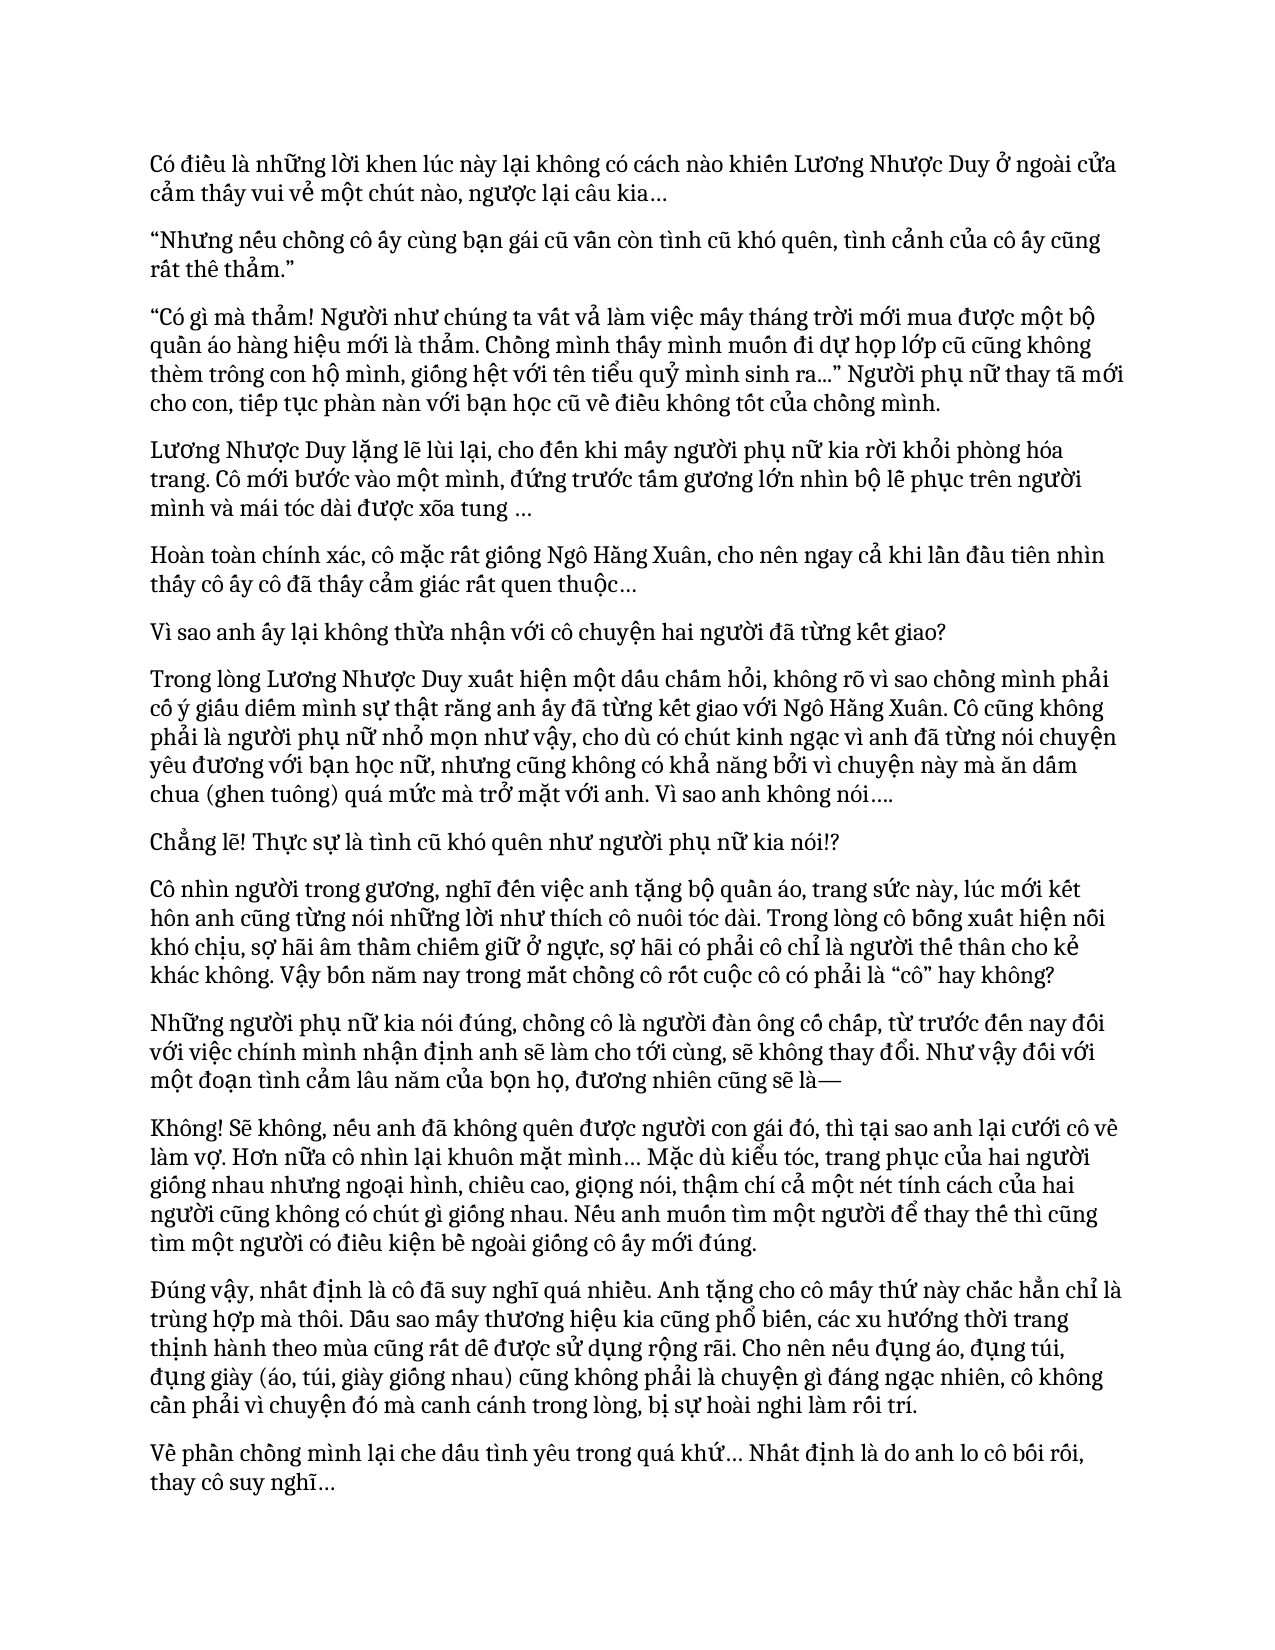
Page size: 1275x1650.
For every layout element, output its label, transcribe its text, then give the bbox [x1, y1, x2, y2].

text Những người phụ nữ kia nói đúng, chồng cô là người đàn ông cố chấp, từ trước đến nay đối với việc chính mình nhận định anh sẽ làm cho tới cùng, sẽ không thay đổi. Như vậy đối với một đoạn tình cảm lâu năm của bọn họ, đương nhiên cũng sẽ là— [150, 1009, 1125, 1095]
text Có điều là những lời khen lúc này lại không có cách nào khiến Lương Nhược Duy ở ngoài cửa cảm thấy vui vẻ một chút nào, ngược lại câu kia… [150, 150, 1125, 207]
text Vì sao anh ấy lại không thừa nhận với cô chuyện hai người đã từng kết giao? [150, 617, 1125, 646]
text Hoàn toàn chính xác, cô mặc rất giống Ngô Hằng Xuân, cho nên ngay cả khi lần đầu tiên nhìn thấy cô ấy cô đã thấy cảm giác rất quen thuộc… [150, 541, 1125, 599]
text Lương Nhược Duy lặng lẽ lùi lại, cho đến khi mấy người phụ nữ kia rời khỏi phòng hóa trang. Cô mới bước vào một mình, đứng trước tấm gương lớn nhìn bộ lễ phục trên người mình và mái tóc dài được xõa tung … [150, 436, 1125, 522]
text Trong lòng Lương Nhược Duy xuất hiện một dấu chấm hỏi, không rõ vì sao chồng mình phải cố ý giấu diếm mình sự thật rằng anh ấy đã từng kết giao với Ngô Hằng Xuân. Cô cũng không phải là người phụ nữ nhỏ mọn như vậy, cho dù có chút kinh ngạc vì anh đã từng nói chuyện yêu đương với bạn học nữ, nhưng cũng không có khả năng bởi vì chuyện này mà ăn dấm chua (ghen tuông) quá mức mà trở mặt với anh. Vì sao anh không nói…. [150, 665, 1125, 809]
text Chẳng lẽ! Thực sự là tình cũ khó quên như người phụ nữ kia nói!? [150, 827, 1125, 856]
text Đúng vậy, nhất định là cô đã suy nghĩ quá nhiều. Anh tặng cho cô mấy thứ này chắc hẳn chỉ là trùng hợp mà thôi. Dẫu sao mấy thương hiệu kia cũng phổ biến, các xu hướng thời trang thịnh hành theo mùa cũng rất dễ được sử dụng rộng rãi. Cho nên nếu đụng áo, đụng túi, đụng giày (áo, túi, giày giống nhau) cũng không phải là chuyện gì đáng ngạc nhiên, cô không cần phải vì chuyện đó mà canh cánh trong lòng, bị sự hoài nghi làm rối trí. [150, 1276, 1125, 1420]
text “Có gì mà thảm! Người như chúng ta vất vả làm việc mấy tháng trời mới mua được một bộ quần áo hàng hiệu mới là thảm. Chồng mình thấy mình muốn đi dự họp lớp cũ cũng không thèm trông con hộ mình, giống hệt với tên tiểu quỷ mình sinh ra...” Người phụ nữ thay tã mới cho con, tiếp tục phàn nàn với bạn học cũ về điều không tốt của chồng mình. [150, 302, 1125, 417]
text “Nhưng nếu chồng cô ấy cùng bạn gái cũ vẫn còn tình cũ khó quên, tình cảnh của cô ấy cũng rất thê thảm.” [150, 226, 1125, 284]
text Cô nhìn người trong gương, nghĩ đến việc anh tặng bộ quần áo, trang sức này, lúc mới kết hôn anh cũng từng nói những lời như thích cô nuôi tóc dài. Trong lòng cô bỗng xuất hiện nỗi khó chịu, sợ hãi âm thầm chiếm giữ ở ngực, sợ hãi có phải cô chỉ là người thế thân cho kẻ khác không. Vậy bốn năm nay trong mắt chồng cô rốt cuộc cô có phải là “cô” hay không? [150, 875, 1125, 990]
text Không! Sẽ không, nếu anh đã không quên được người con gái đó, thì tại sao anh lại cưới cô về làm vợ. Hơn nữa cô nhìn lại khuôn mặt mình… Mặc dù kiểu tóc, trang phục của hai người giống nhau nhưng ngoại hình, chiều cao, giọng nói, thậm chí cả một nét tính cách của hai người cũng không có chút gì giống nhau. Nếu anh muốn tìm một người để thay thế thì cũng tìm một người có điều kiện bề ngoài giống cô ấy mới đúng. [150, 1114, 1125, 1257]
text Về phần chồng mình lại che dấu tình yêu trong quá khứ… Nhất định là do anh lo cô bối rối, thay cô suy nghĩ… [150, 1439, 1125, 1496]
